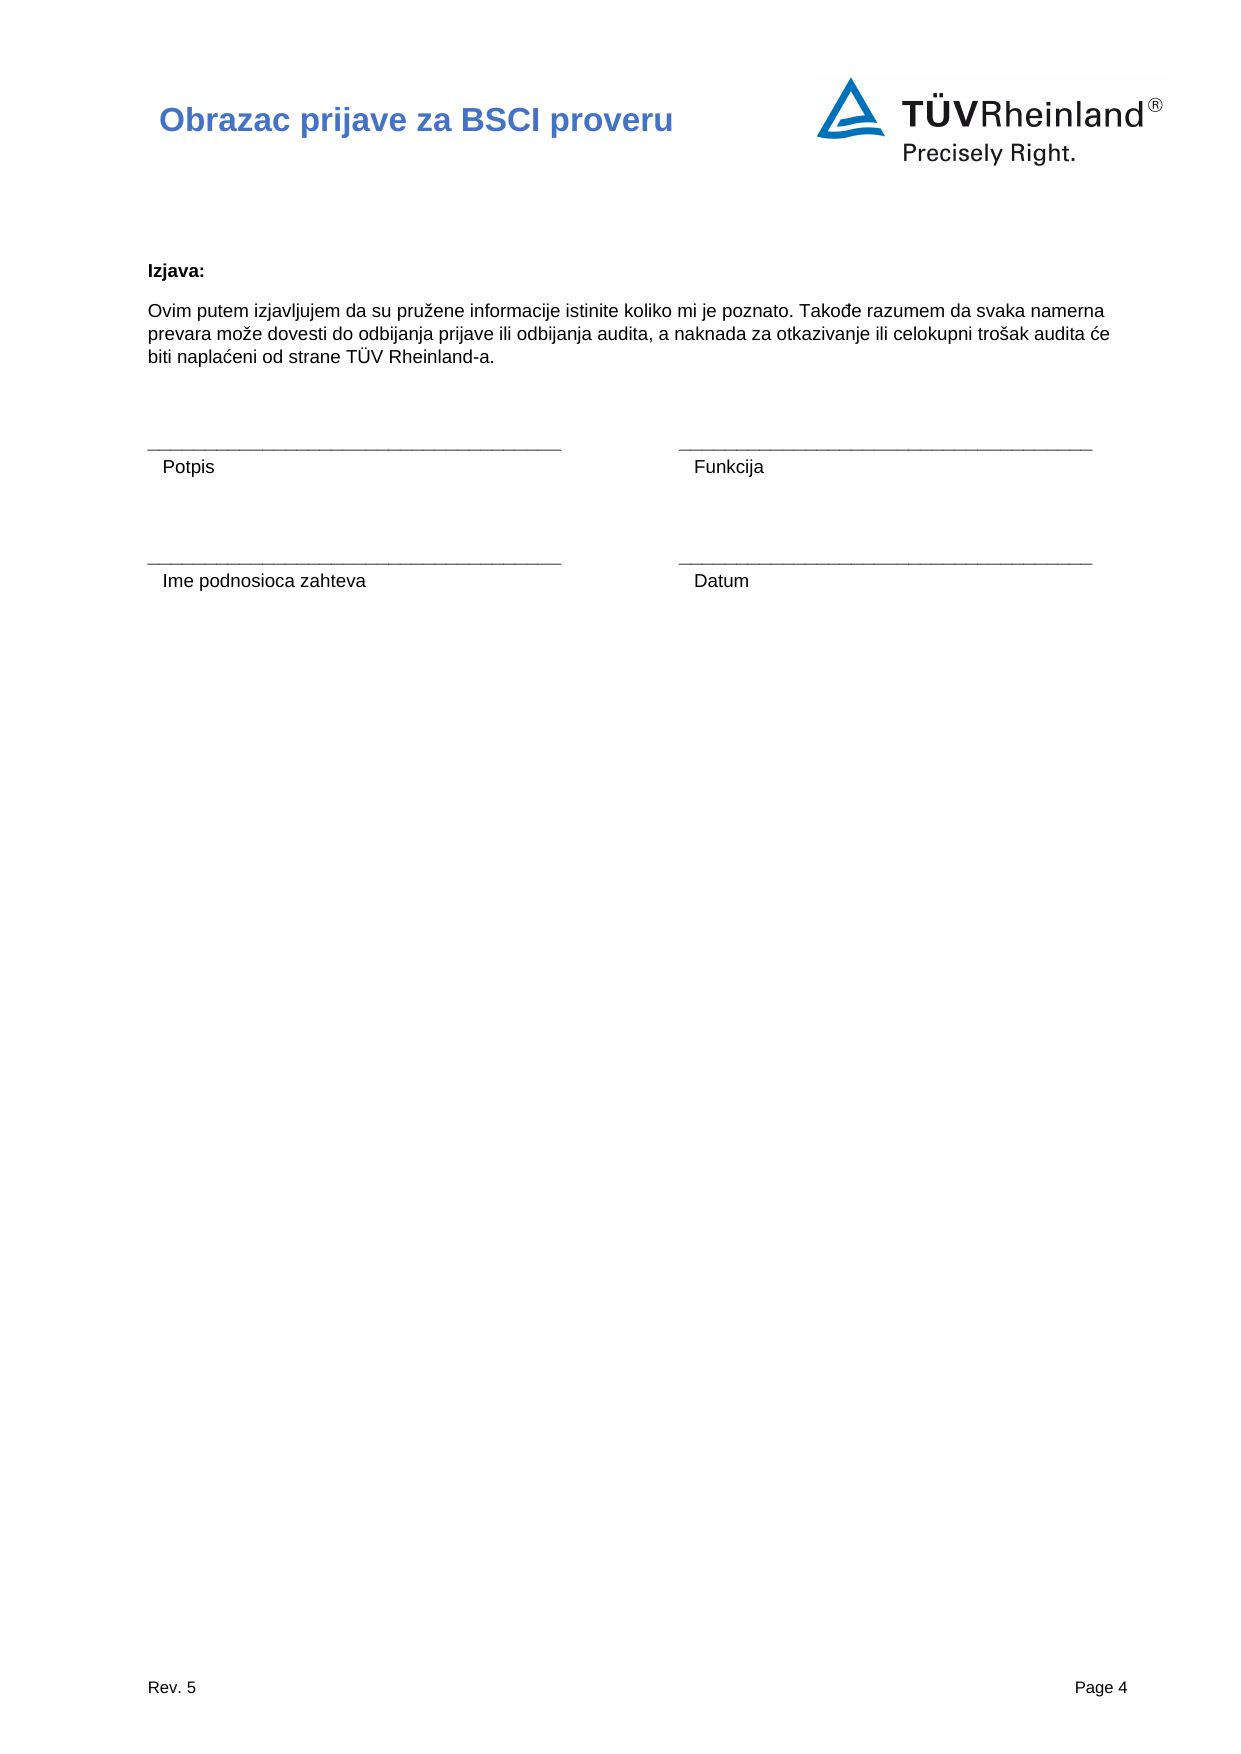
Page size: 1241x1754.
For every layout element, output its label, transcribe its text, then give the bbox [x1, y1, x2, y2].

text Potpis Funkcija [148, 456, 1181, 478]
text Ovim putem izjavljujem da su pružene informacije istinite koliko mi je poznato. Takođe razumem da svaka namerna prevara može dovesti do odbijanja prijave ili odbijanja audita, a naknada za otkazivanje ili celokupni trošak audita će biti naplaćeni od strane TÜV Rheinland-a. [148, 300, 1130, 368]
text Ime podnosioca zahteva Datum [148, 570, 1181, 591]
text Izjava: [148, 260, 1130, 281]
picture [808, 75, 1171, 169]
